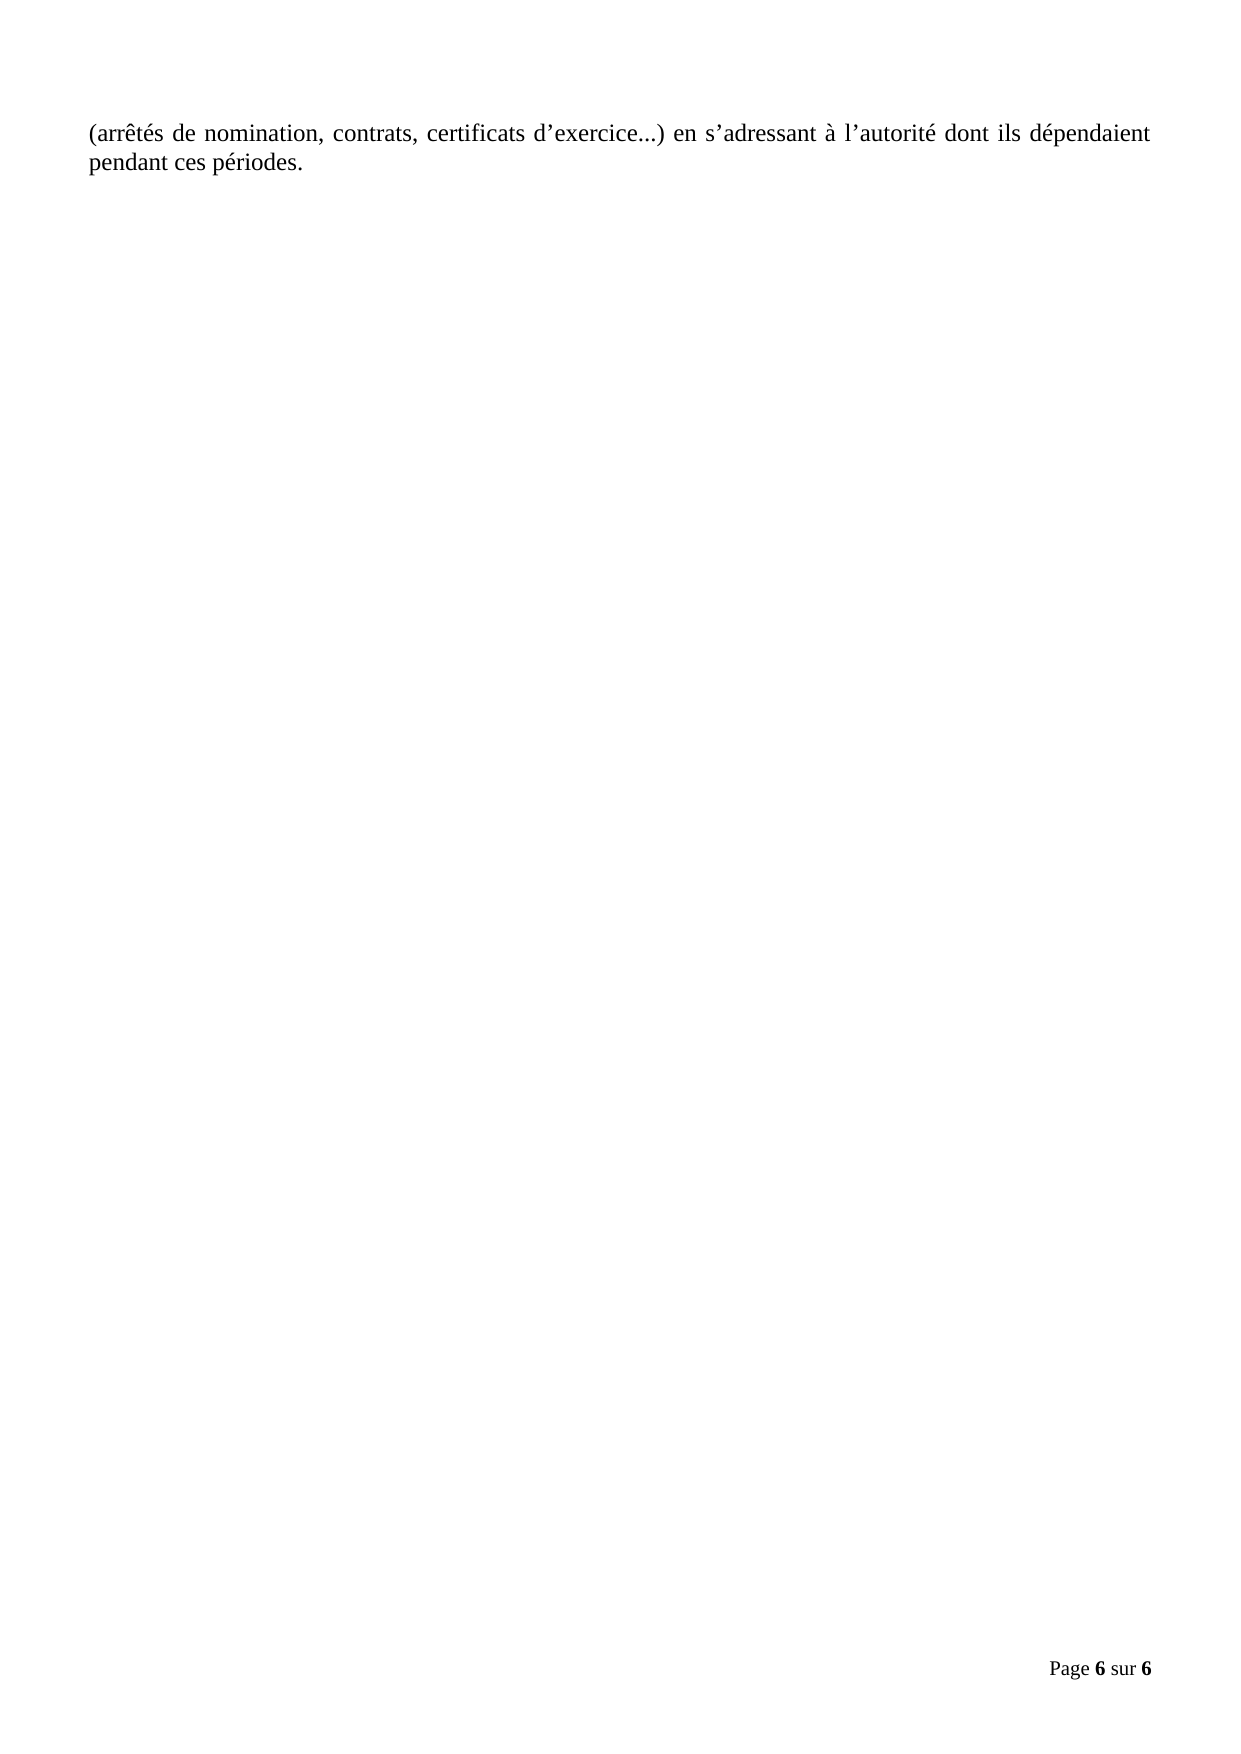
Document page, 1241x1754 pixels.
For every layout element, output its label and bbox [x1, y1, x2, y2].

text [89, 118, 1152, 176]
